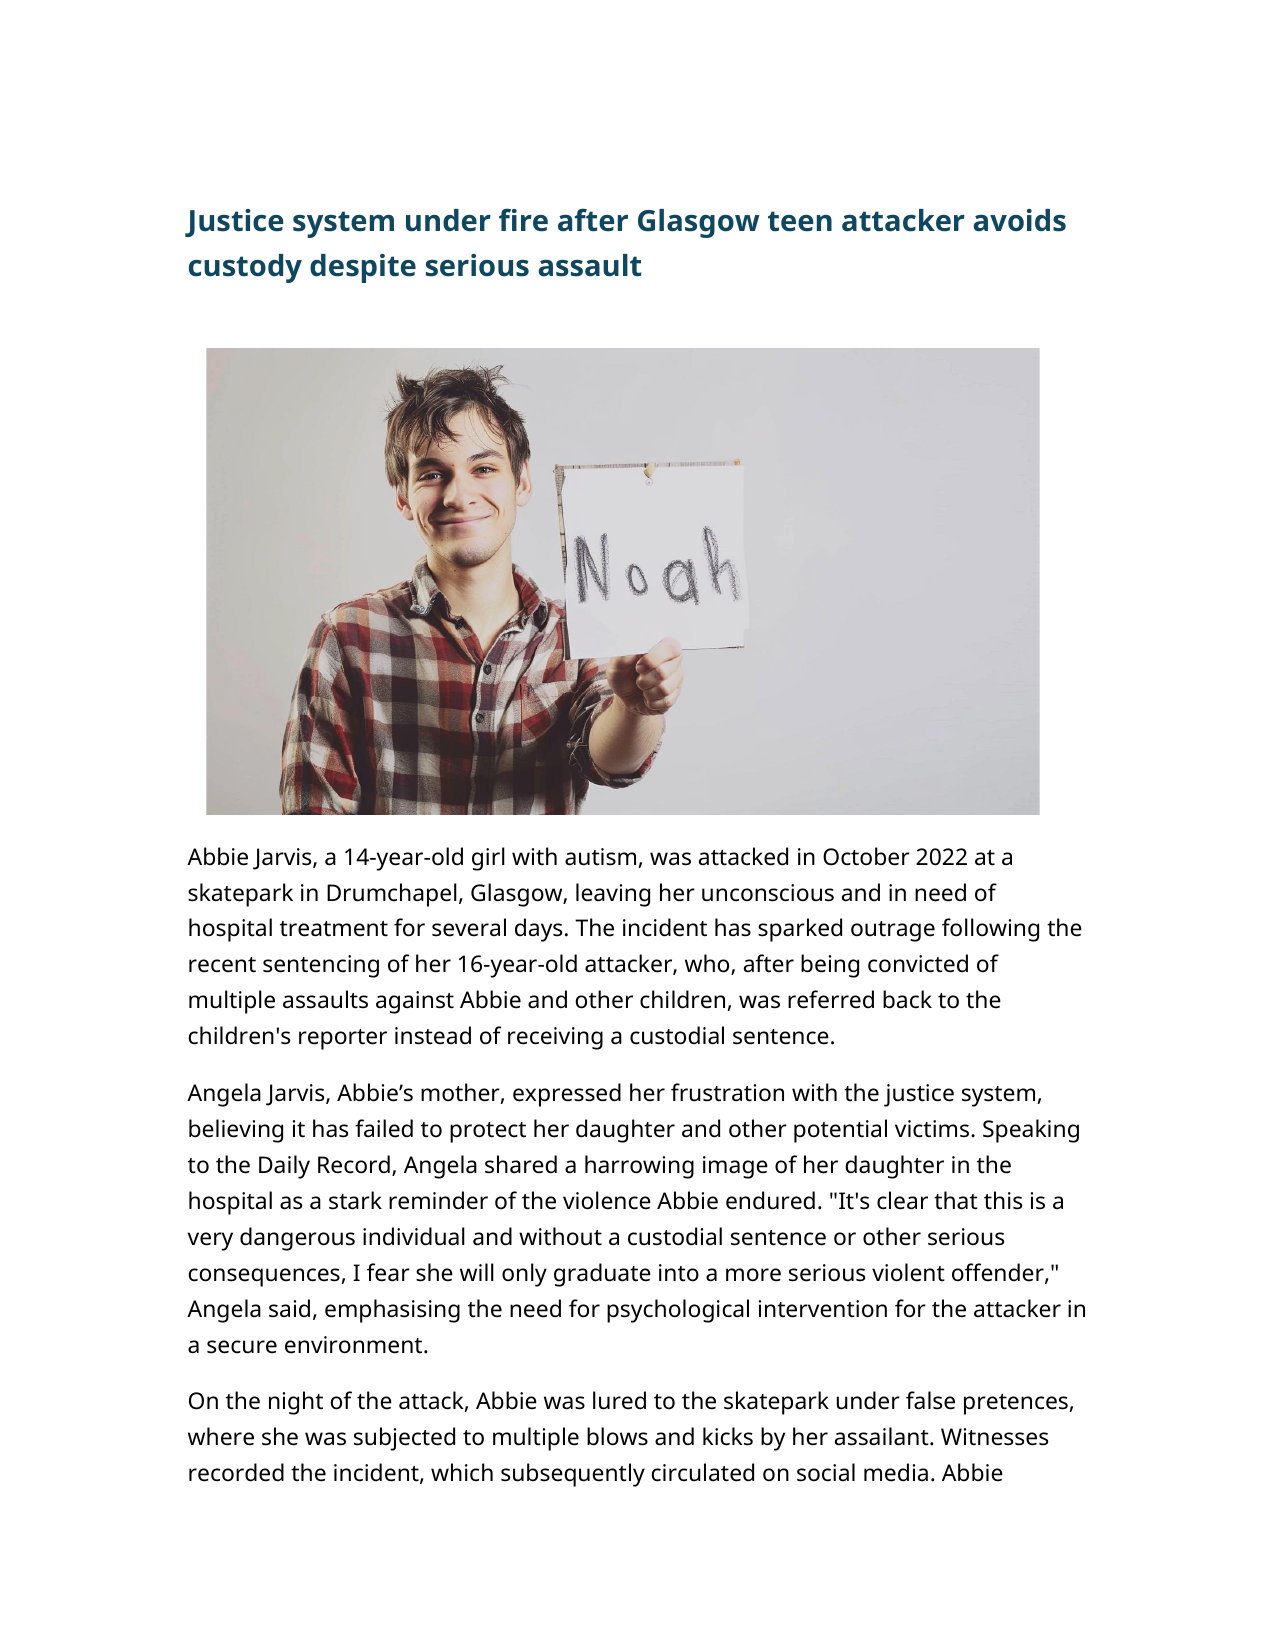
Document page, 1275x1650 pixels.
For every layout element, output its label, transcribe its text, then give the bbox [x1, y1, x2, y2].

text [187, 1385, 1087, 1488]
subtitle Justice system under fire after Glasgow teen attacker avoids custody despite serious assault [187, 200, 1087, 285]
picture [206, 348, 1040, 815]
text Abbie Jarvis, a 14-year-old girl with autism, was attacked in October 2022 at a skatepark in Drumchapel, Glasgow, leaving her unconscious and in need of hospital treatment for several days. The incident has sparked outrage following the recent sentencing of her 16-year-old attacker, who, after being convicted of multiple assaults against Abbie and other children, was referred back to the children's reporter instead of receiving a custodial sentence. [187, 841, 1087, 1051]
text Angela Jarvis, Abbie’s mother, expressed her frustration with the justice system, believing it has failed to protect her daughter and other potential victims. Speaking to the Daily Record, Angela shared a harrowing image of her daughter in the hospital as a stark reminder of the violence Abbie endured. "It's clear that this is a very dangerous individual and without a custodial sentence or other serious consequences, I fear she will only graduate into a more serious violent offender," Angela said, emphasising the need for psychological intervention for the attacker in a secure environment. [187, 1077, 1087, 1360]
